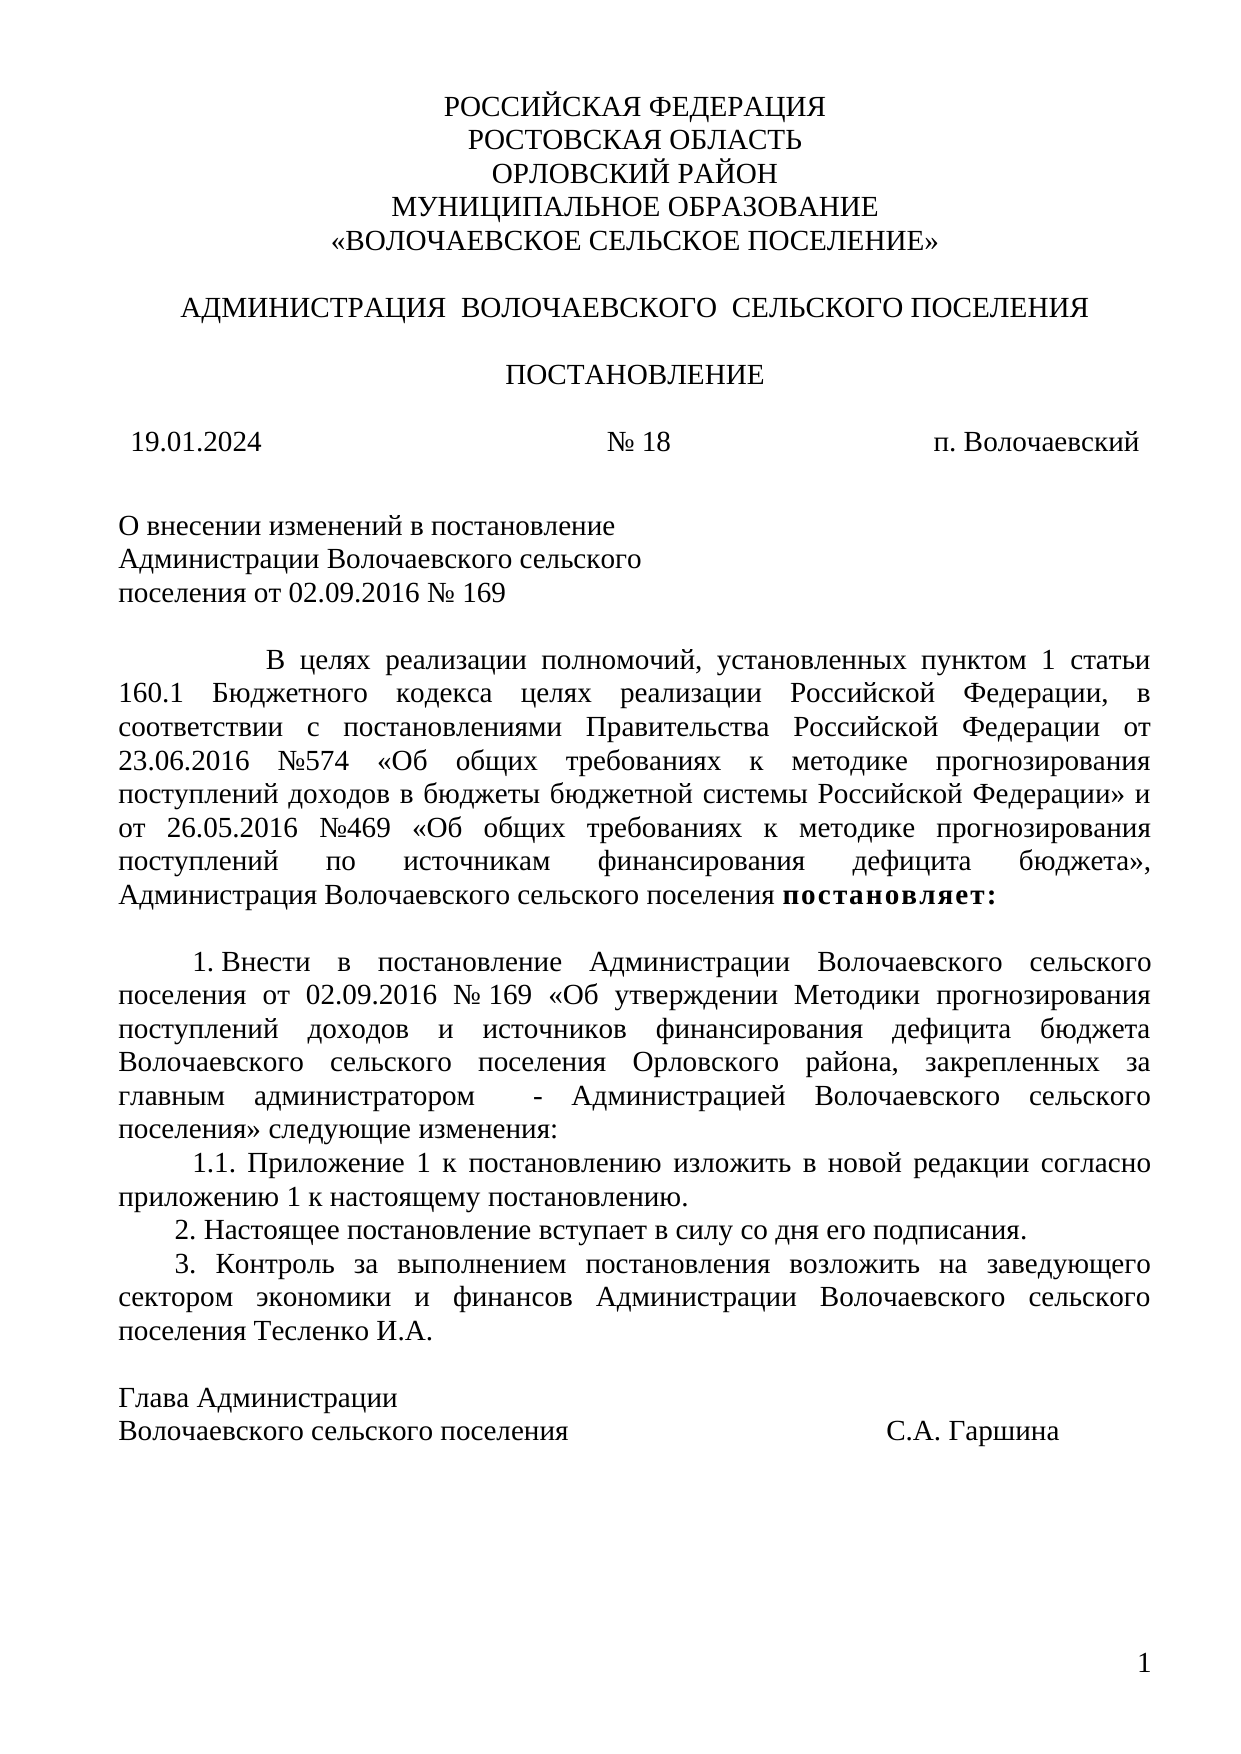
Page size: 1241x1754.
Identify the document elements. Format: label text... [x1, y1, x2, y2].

text 19.01.2024 № 18 п. Волочаевский [118, 424, 1152, 458]
text Администрации Волочаевского сельского [118, 541, 797, 575]
text АДМИНИСТРАЦИЯ ВОЛОЧАЕВСКОГО СЕЛЬСКОГО ПОСЕЛЕНИЯ [118, 290, 1152, 323]
text РОСТОВСКАЯ ОБЛАСТЬ [118, 122, 1152, 156]
text 1.1. Приложение 1 к постановлению изложить в новой редакции согласно приложению 1 к настоящему постановлению. [118, 1145, 1152, 1212]
text О внесении изменений в постановление [118, 508, 797, 541]
text ОРЛОВСКИЙ РАЙОН МУНИЦИПАЛЬНОЕ ОБРАЗОВАНИЕ [118, 156, 1152, 223]
text 3. Контроль за выполнением постановления возложить на заведующего сектором экономики и финансов Администрации Волочаевского сельского поселения Тесленко И.А. [118, 1246, 1152, 1346]
text ПОСТАНОВЛЕНИЕ [118, 357, 1152, 391]
text поселения от 02.09.2016 № 169 [118, 575, 797, 608]
text Волочаевского сельского поселения С.А. Гаршина [118, 1413, 1152, 1447]
text 2. Настоящее постановление вступает в силу со дня его подписания. [118, 1212, 1152, 1246]
text Глава Администрации [118, 1380, 1152, 1413]
text «ВОЛОЧАЕВСКОЕ СЕЛЬСКОЕ ПОСЕЛЕНИЕ» [118, 223, 1152, 256]
text В целях реализации полномочий, установленных пунктом 1 статьи 160.1 Бюджетного кодекса целях реализации Российской Федерации, в соответствии с постановлениями Правительства Российской Федерации от 23.06.2016 №574 «Об общих требованиях к методике прогнозирования поступлений доходов в бюджеты бюджетной системы Российской Федерации» и от 26.05.2016 №469 «Об общих требованиях к методике прогнозирования поступлений по источникам финансирования дефицита бюджета», Администрация Волочаевского сельского поселения постановляет: [118, 642, 1152, 910]
text 1. Внести в постановление Администрации Волочаевского сельского поселения от 02.09.2016 № 169 «Об утверждении Методики прогнозирования поступлений доходов и источников финансирования дефицита бюджета Волочаевского сельского поселения Орловского района, закрепленных за главным администратором - Администрацией Волочаевского сельского поселения» следующие изменения: [118, 944, 1152, 1145]
text РОССИЙСКАЯ ФЕДЕРАЦИЯ [118, 89, 1152, 122]
